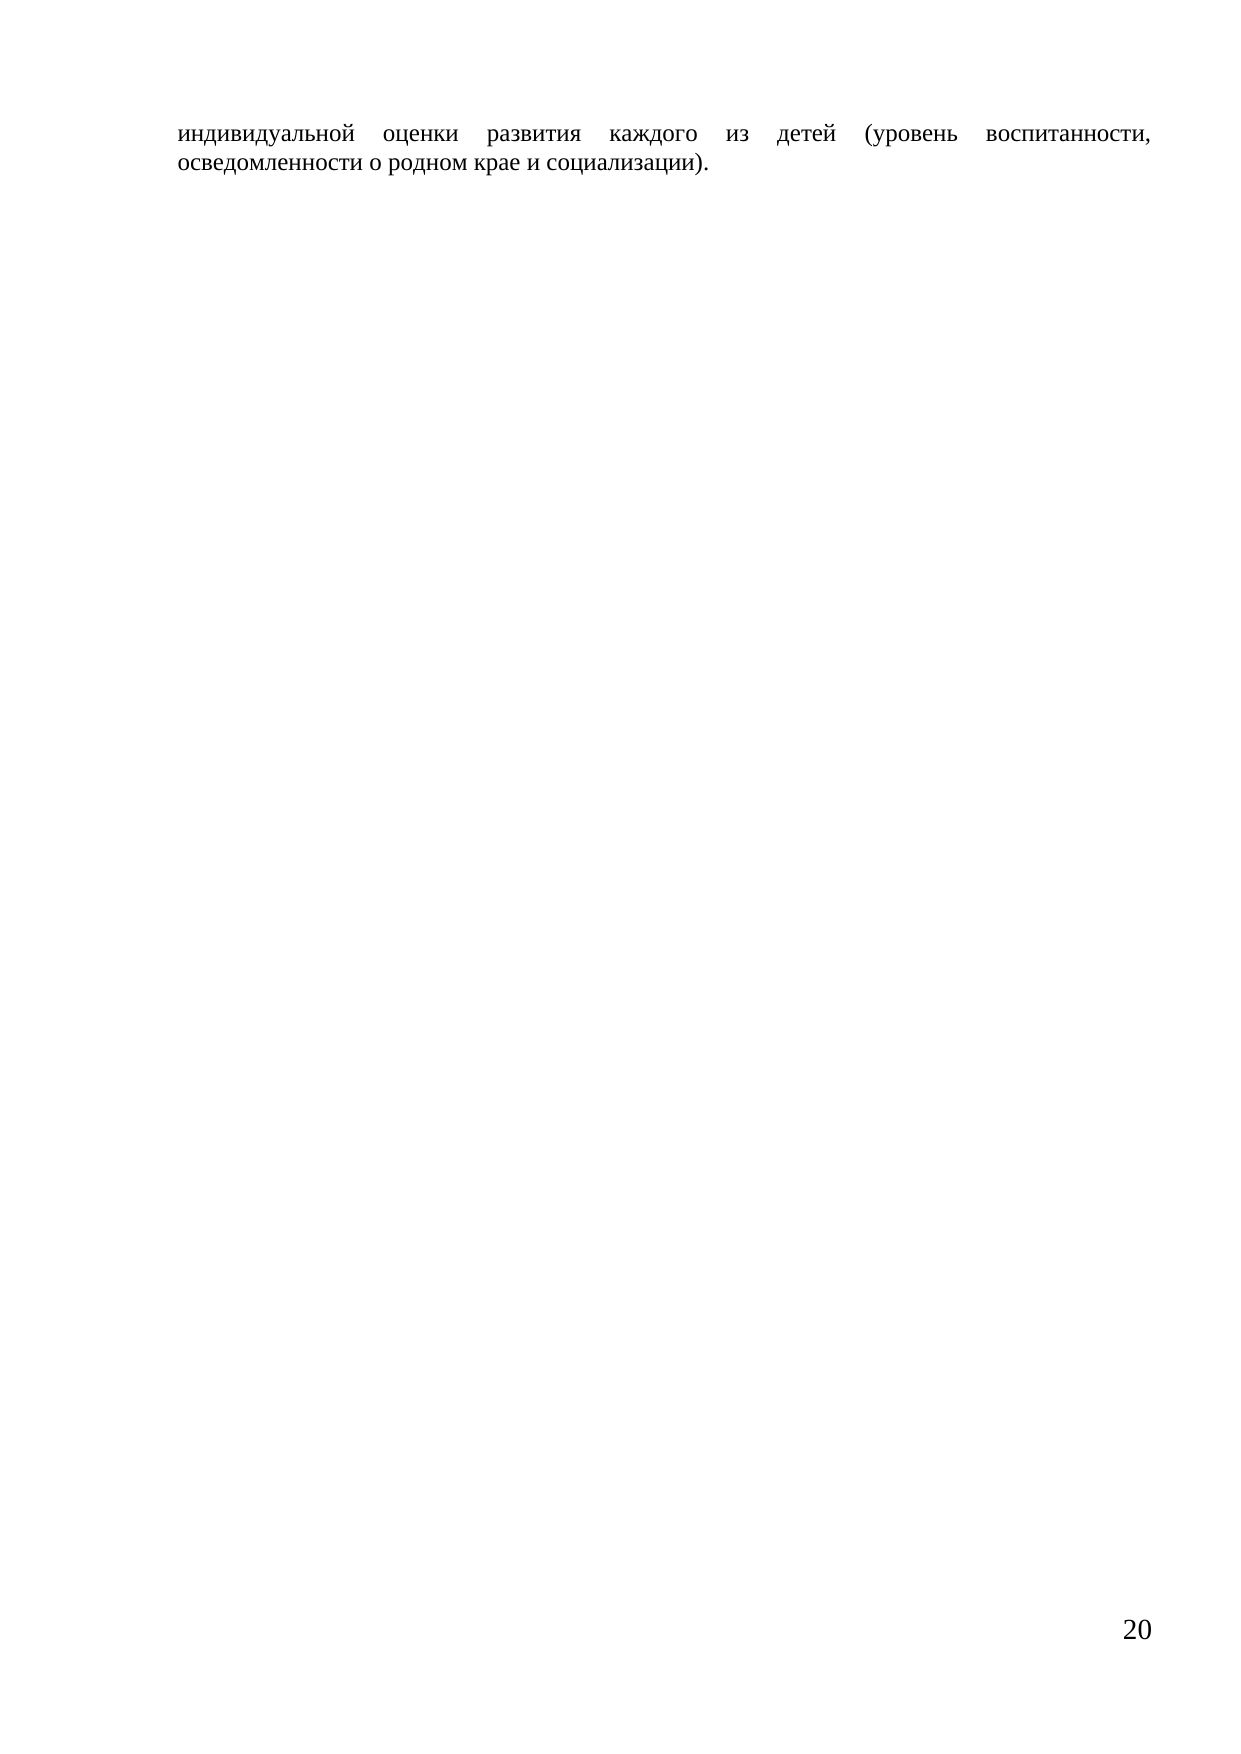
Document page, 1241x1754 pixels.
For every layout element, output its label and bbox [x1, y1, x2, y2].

text [177, 118, 1152, 176]
